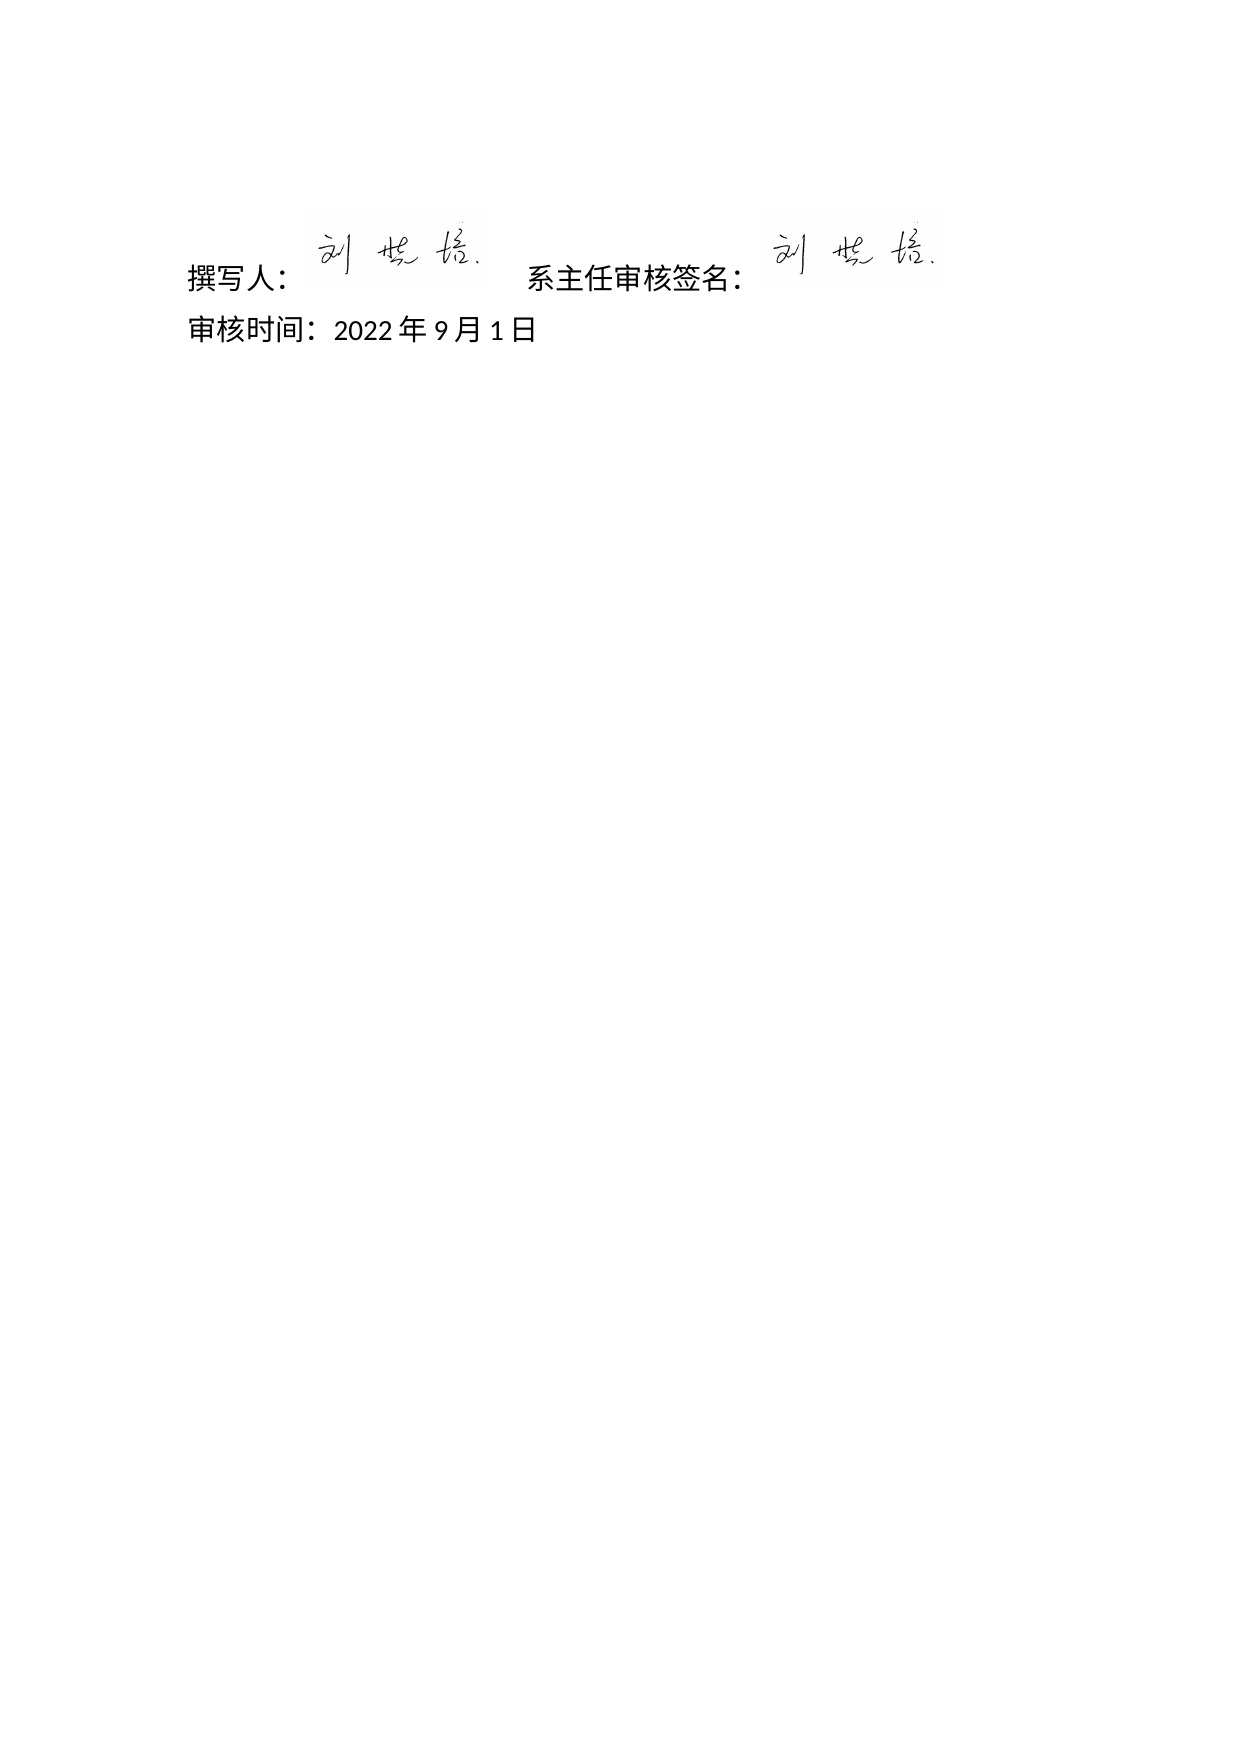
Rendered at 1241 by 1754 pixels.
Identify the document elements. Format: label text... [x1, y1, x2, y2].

text 审核时间：2022年9月1日 [187, 306, 1053, 349]
picture [304, 208, 488, 290]
picture [759, 208, 943, 290]
